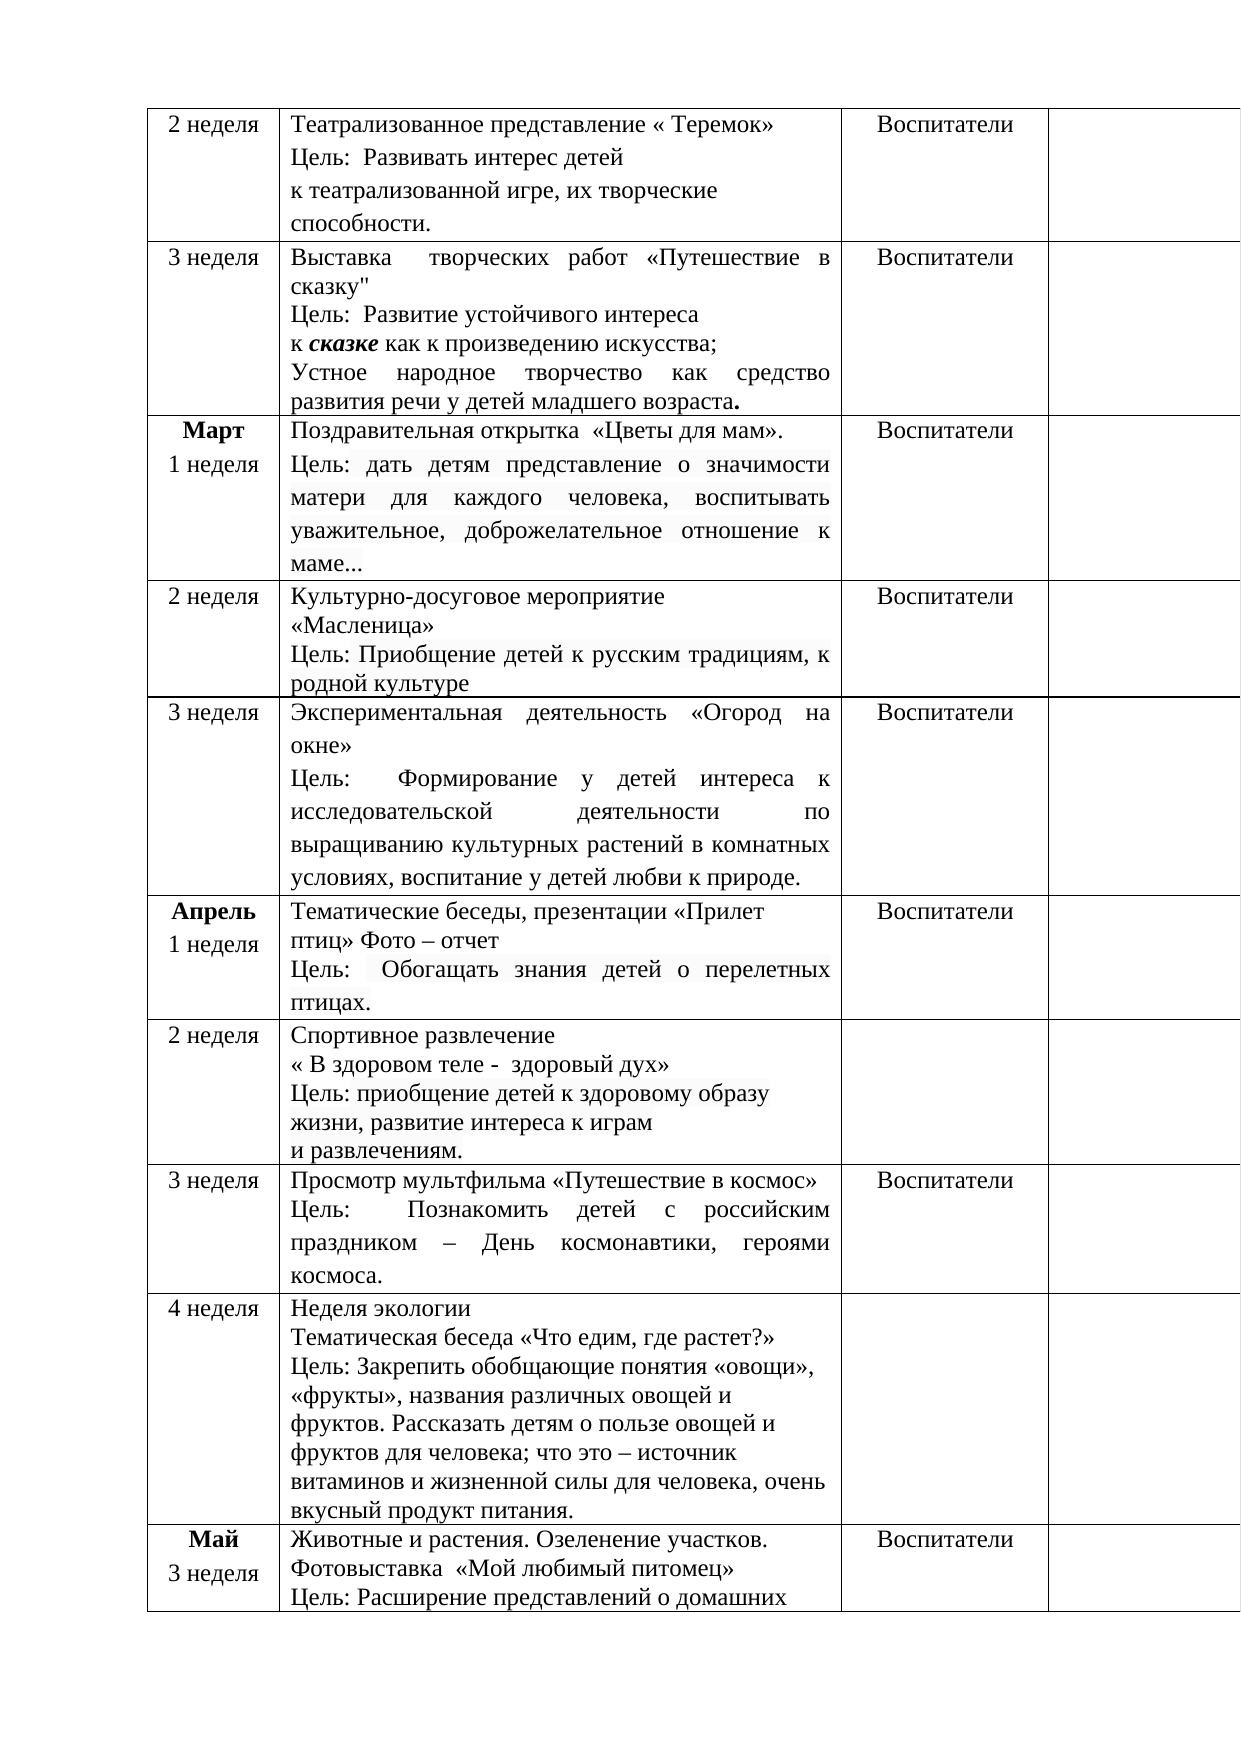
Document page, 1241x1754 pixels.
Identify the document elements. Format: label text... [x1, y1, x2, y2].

table_cell [1049, 1165, 1240, 1292]
table_cell 2 неделя [148, 581, 279, 696]
table_cell Экспериментальная деятельность «Огород на окне» Цель: Формирование у детей интереса к исследовательской деятельности по выращиванию культурных растений в комнатных условиях, воспитание у детей любви к природе. [280, 698, 841, 895]
table_cell [1049, 896, 1240, 1019]
table_cell Воспитатели [842, 581, 1048, 696]
table_cell 3 неделя [148, 242, 279, 414]
table_cell [1049, 698, 1240, 895]
table_cell Март 1 неделя [148, 416, 279, 580]
table_cell [1049, 1020, 1240, 1164]
table_cell 3 неделя [148, 1165, 279, 1292]
table_cell Воспитатели [842, 242, 1048, 414]
table_cell Выставка творческих работ «Путешествие в сказку" Цель: Развитие устойчивого интереса к сказке как к произведению искусства; Устное народное творчество как средство развития речи у детей младшего возраста. [280, 242, 841, 414]
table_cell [280, 1525, 841, 1611]
table_cell [1049, 109, 1240, 241]
table_cell Май 3 неделя [148, 1525, 279, 1611]
table_cell Просмотр мультфильма «Путешествие в космос» Цель: Познакомить детей с российским праздником – День космонавтики, героями космоса. [280, 1165, 841, 1292]
table_cell [1049, 1294, 1240, 1523]
table_cell 2 неделя [148, 109, 279, 241]
table_cell Театрализованное представление « Теремок» Цель: Развивать интерес детей к театрализованной игре, их творческие способности. [280, 109, 841, 241]
table_cell [1049, 242, 1240, 414]
table_cell Культурно-досуговое мероприятие «Масленица» Цель: Приобщение детей к русским традициям, к родной культуре [280, 581, 841, 696]
table_cell Неделя экологии Тематическая беседа «Что едим, где растет?» Цель: Закрепить обобщающие понятия «овощи», «фрукты», названия различных овощей и фруктов. Рассказать детям о пользе овощей и фруктов для человека; что это – источник витаминов и жизненной силы для человека, очень вкусный продукт питания. [280, 1294, 841, 1523]
table_cell Воспитатели [842, 896, 1048, 1019]
table_cell Тематические беседы, презентации «Прилет птиц» Фото – отчет Цель: Обогащать знания детей о перелетных птицах. [280, 896, 841, 1019]
table_cell [1049, 416, 1240, 580]
table_cell Поздравительная открытка «Цветы для мам». Цель: дать детям представление о значимости матери для каждого человека, воспитывать уважительное, доброжелательное отношение к маме... [280, 416, 841, 580]
table_cell Воспитатели [842, 109, 1048, 241]
table_cell 2 неделя [148, 1020, 279, 1164]
table_cell [1049, 1525, 1240, 1611]
table_cell [842, 1020, 1048, 1164]
table_cell Воспитатели [842, 1165, 1048, 1292]
table_cell [1049, 581, 1240, 696]
table_cell Воспитатели [842, 416, 1048, 580]
table_cell 3 неделя [148, 698, 279, 895]
table_cell Воспитатели [842, 698, 1048, 895]
table_cell Апрель 1 неделя [148, 896, 279, 1019]
table_cell Спортивное развлечение « В здоровом теле - здоровый дух» Цель: приобщение детей к здоровому образу жизни, развитие интереса к играм и развлечениям. [280, 1020, 841, 1164]
table_cell 4 неделя [148, 1294, 279, 1523]
table_cell [842, 1294, 1048, 1523]
table_cell Воспитатели [842, 1525, 1048, 1611]
